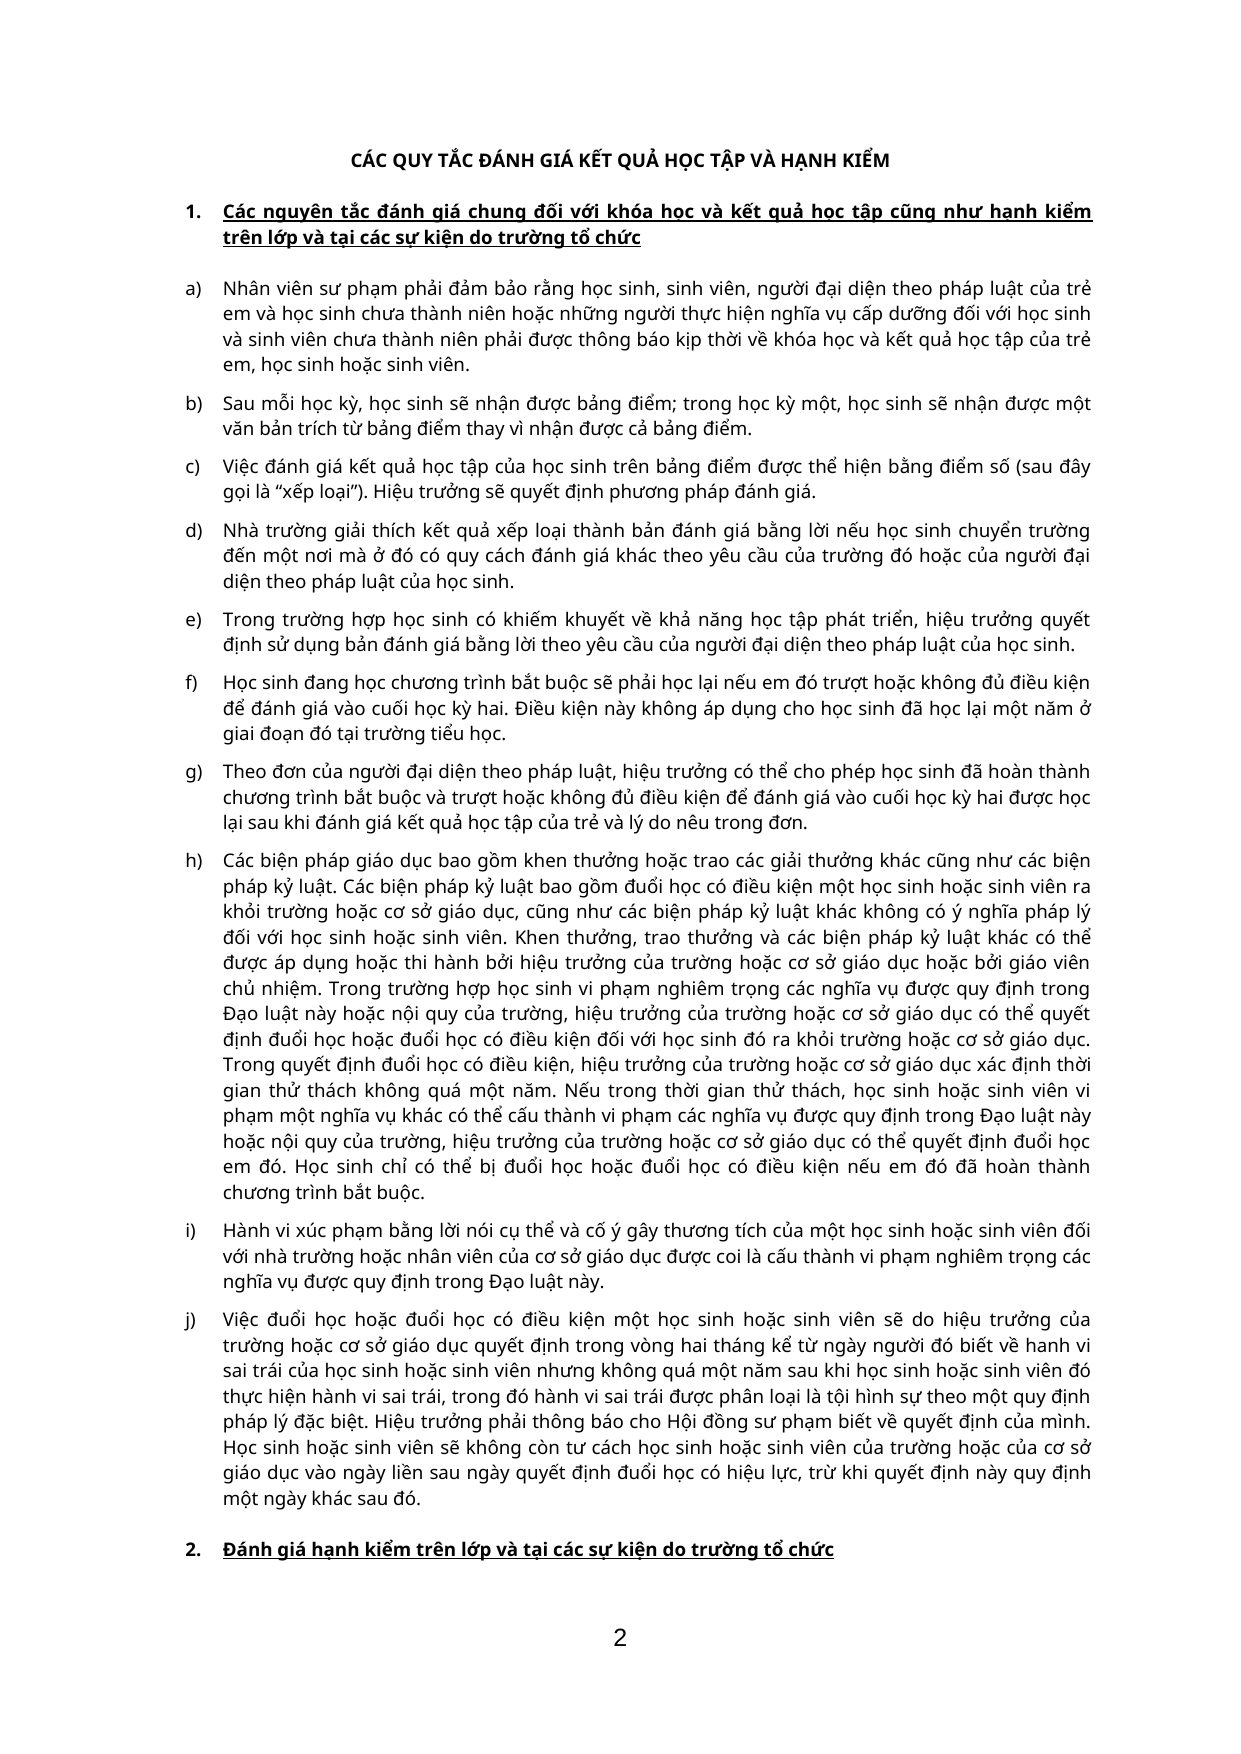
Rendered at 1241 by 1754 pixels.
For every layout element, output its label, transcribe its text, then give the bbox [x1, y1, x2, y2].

list Việc đuổi học hoặc đuổi học có điều kiện một học sinh hoặc sinh viên sẽ do hiệu trưởng của trường hoặc cơ sở giáo dục quyết định trong vòng hai tháng kể từ ngày người đó biết về hanh vi sai trái của học sinh hoặc sinh viên nhưng không quá một năm sau khi học sinh hoặc sinh viên đó thực hiện hành vi sai trái, trong đó hành vi sai trái được phân loại là tội hình sự theo một quy định pháp lý đặc biệt. Hiệu trưởng phải thông báo cho Hội đồng sư phạm biết về quyết định của mình. Học sinh hoặc sinh viên sẽ không còn tư cách học sinh hoặc sinh viên của trường hoặc của cơ sở giáo dục vào ngày liền sau ngày quyết định đuổi học có hiệu lực, trừ khi quyết định này quy định một ngày khác sau đó. [185, 1306, 1093, 1511]
list Sau mỗi học kỳ, học sinh sẽ nhận được bảng điểm; trong học kỳ một, học sinh sẽ nhận được một văn bản trích từ bảng điểm thay vì nhận được cả bảng điểm. [185, 390, 1093, 441]
list Học sinh đang học chương trình bắt buộc sẽ phải học lại nếu em đó trượt hoặc không đủ điều kiện để đánh giá vào cuối học kỳ hai. Điều kiện này không áp dụng cho học sinh đã học lại một năm ở giai đoạn đó tại trường tiểu học. [185, 669, 1093, 746]
list Theo đơn của người đại diện theo pháp luật, hiệu trưởng có thể cho phép học sinh đã hoàn thành chương trình bắt buộc và trượt hoặc không đủ điều kiện để đánh giá vào cuối học kỳ hai được học lại sau khi đánh giá kết quả học tập của trẻ và lý do nêu trong đơn. [185, 758, 1093, 835]
list Các nguyên tắc đánh giá chung đối với khóa học và kết quả học tập cũng như hạnh kiểm trên lớp và tại các sự kiện do trường tổ chức [185, 199, 1093, 250]
list Việc đánh giá kết quả học tập của học sinh trên bảng điểm được thể hiện bằng điểm số (sau đây gọi là “xếp loại”). Hiệu trưởng sẽ quyết định phương pháp đánh giá. [185, 453, 1093, 504]
list Nhân viên sư phạm phải đảm bảo rằng học sinh, sinh viên, người đại diện theo pháp luật của trẻ em và học sinh chưa thành niên hoặc những người thực hiện nghĩa vụ cấp dưỡng đối với học sinh và sinh viên chưa thành niên phải được thông báo kịp thời về khóa học và kết quả học tập của trẻ em, học sinh hoặc sinh viên. [185, 275, 1093, 377]
list Các biện pháp giáo dục bao gồm khen thưởng hoặc trao các giải thưởng khác cũng như các biện pháp kỷ luật. Các biện pháp kỷ luật bao gồm đuổi học có điều kiện một học sinh hoặc sinh viên ra khỏi trường hoặc cơ sở giáo dục, cũng như các biện pháp kỷ luật khác không có ý nghĩa pháp lý đối với học sinh hoặc sinh viên. Khen thưởng, trao thưởng và các biện pháp kỷ luật khác có thể được áp dụng hoặc thi hành bởi hiệu trưởng của trường hoặc cơ sở giáo dục hoặc bởi giáo viên chủ nhiệm. Trong trường hợp học sinh vi phạm nghiêm trọng các nghĩa vụ được quy định trong Đạo luật này hoặc nội quy của trường, hiệu trưởng của trường hoặc cơ sở giáo dục có thể quyết định đuổi học hoặc đuổi học có điều kiện đối với học sinh đó ra khỏi trường hoặc cơ sở giáo dục. Trong quyết định đuổi học có điều kiện, hiệu trưởng của trường hoặc cơ sở giáo dục xác định thời gian thử thách không quá một năm. Nếu trong thời gian thử thách, học sinh hoặc sinh viên vi phạm một nghĩa vụ khác có thể cấu thành vi phạm các nghĩa vụ được quy định trong Đạo luật này hoặc nội quy của trường, hiệu trưởng của trường hoặc cơ sở giáo dục có thể quyết định đuổi học em đó. Học sinh chỉ có thể bị đuổi học hoặc đuổi học có điều kiện nếu em đó đã hoàn thành chương trình bắt buộc. [185, 848, 1093, 1205]
list Đánh giá hạnh kiểm trên lớp và tại các sự kiện do trường tổ chức [185, 1536, 1093, 1562]
text CÁC QUY TẮC ĐÁNH GIÁ KẾT QUẢ HỌC TẬP VÀ HẠNH KIỂM [148, 148, 1093, 173]
list Trong trường hợp học sinh có khiếm khuyết về khả năng học tập phát triển, hiệu trưởng quyết định sử dụng bản đánh giá bằng lời theo yêu cầu của người đại diện theo pháp luật của học sinh. [185, 606, 1093, 657]
list Nhà trường giải thích kết quả xếp loại thành bản đánh giá bằng lời nếu học sinh chuyển trường đến một nơi mà ở đó có quy cách đánh giá khác theo yêu cầu của trường đó hoặc của người đại diện theo pháp luật của học sinh. [185, 517, 1093, 593]
list Hành vi xúc phạm bằng lời nói cụ thể và cố ý gây thương tích của một học sinh hoặc sinh viên đối với nhà trường hoặc nhân viên của cơ sở giáo dục được coi là cấu thành vi phạm nghiêm trọng các nghĩa vụ được quy định trong Đạo luật này. [185, 1217, 1093, 1294]
